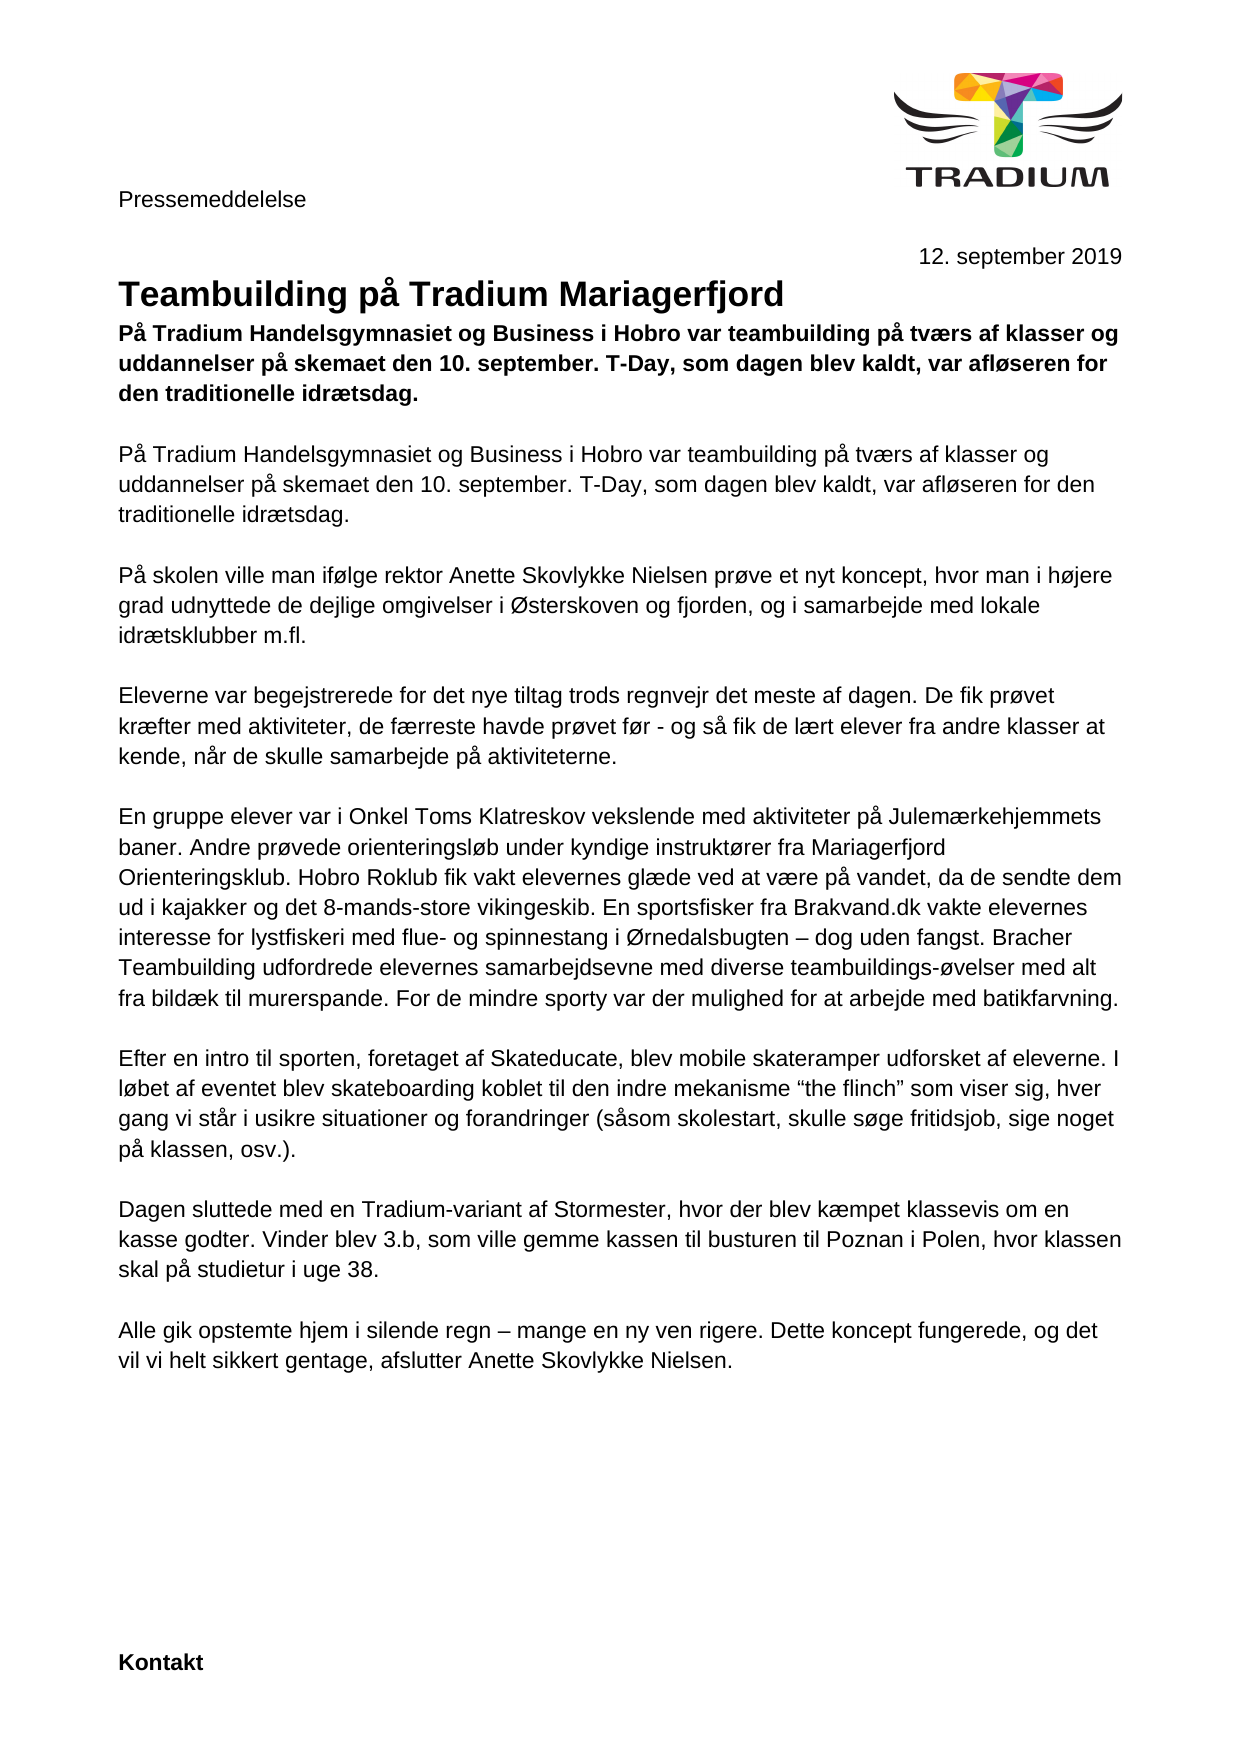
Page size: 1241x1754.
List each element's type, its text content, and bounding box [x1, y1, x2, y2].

text Efter en intro til sporten, foretaget af Skateducate, blev mobile skateramper udforsket af eleverne. I løbet af eventet blev skateboarding koblet til den indre mekanisme “the flinch” som viser sig, hver gang vi står i usikre situationer og forandringer (såsom skolestart, skulle søge fritidsjob, sige noget på klassen, osv.). [118, 1045, 1122, 1162]
text Dagen sluttede med en Tradium-variant af Stormester, hvor der blev kæmpet klassevis om en kasse godter. Vinder blev 3.b, som ville gemme kassen til busturen til Poznan i Polen, hvor klassen skal på studietur i uge 38. [118, 1196, 1122, 1283]
picture [894, 73, 1123, 187]
text På skolen ville man ifølge rektor Anette Skovlykke Nielsen prøve et nyt koncept, hvor man i højere grad udnyttede de dejlige omgivelser i Østerskoven og fjorden, og i samarbejde med lokale idrætsklubber m.fl. [118, 562, 1122, 648]
text Eleverne var begejstrerede for det nye tiltag trods regnvejr det meste af dagen. De fik prøvet kræfter med aktiviteter, de færreste havde prøvet før - og så fik de lært elever fra andre klasser at kende, når de skulle samarbejde på aktiviteterne. [118, 682, 1122, 769]
text 12. september 2019 [118, 243, 1122, 269]
text På Tradium Handelsgymnasiet og Business i Hobro var teambuilding på tværs af klasser og uddannelser på skemaet den 10. september. T-Day, som dagen blev kaldt, var afløseren for den traditionelle idrætsdag. [118, 441, 1122, 527]
text På Tradium Handelsgymnasiet og Business i Hobro var teambuilding på tværs af klasser og uddannelser på skemaet den 10. september. T-Day, som dagen blev kaldt, var afløseren for den traditionelle idrætsdag. [118, 320, 1122, 407]
text Alle gik opstemte hjem i silende regn – mange en ny ven rigere. Dette koncept fungerede, og det vil vi helt sikkert gentage, afslutter Anette Skovlykke Nielsen. [118, 1317, 1122, 1373]
text Teambuilding på Tradium Mariagerfjord [118, 273, 1122, 314]
text Kontakt [118, 1649, 1122, 1675]
text En gruppe elever var i Onkel Toms Klatreskov vekslende med aktiviteter på Julemærkehjemmets baner. Andre prøvede orienteringsløb under kyndige instruktører fra Mariagerfjord Orienteringsklub. Hobro Roklub fik vakt elevernes glæde ved at være på vandet, da de sendte dem ud i kajakker og det 8-mands-store vikingeskib. En sportsfisker fra Brakvand.dk vakte elevernes interesse for lystfiskeri med flue- og spinnestang i Ørnedalsbugten – dog uden fangst. Bracher Teambuilding udfordrede elevernes samarbejdsevne med diverse teambuildings-øvelser med alt fra bildæk til murerspande. For de mindre sporty var der mulighed for at arbejde med batikfarvning. [118, 803, 1122, 1011]
